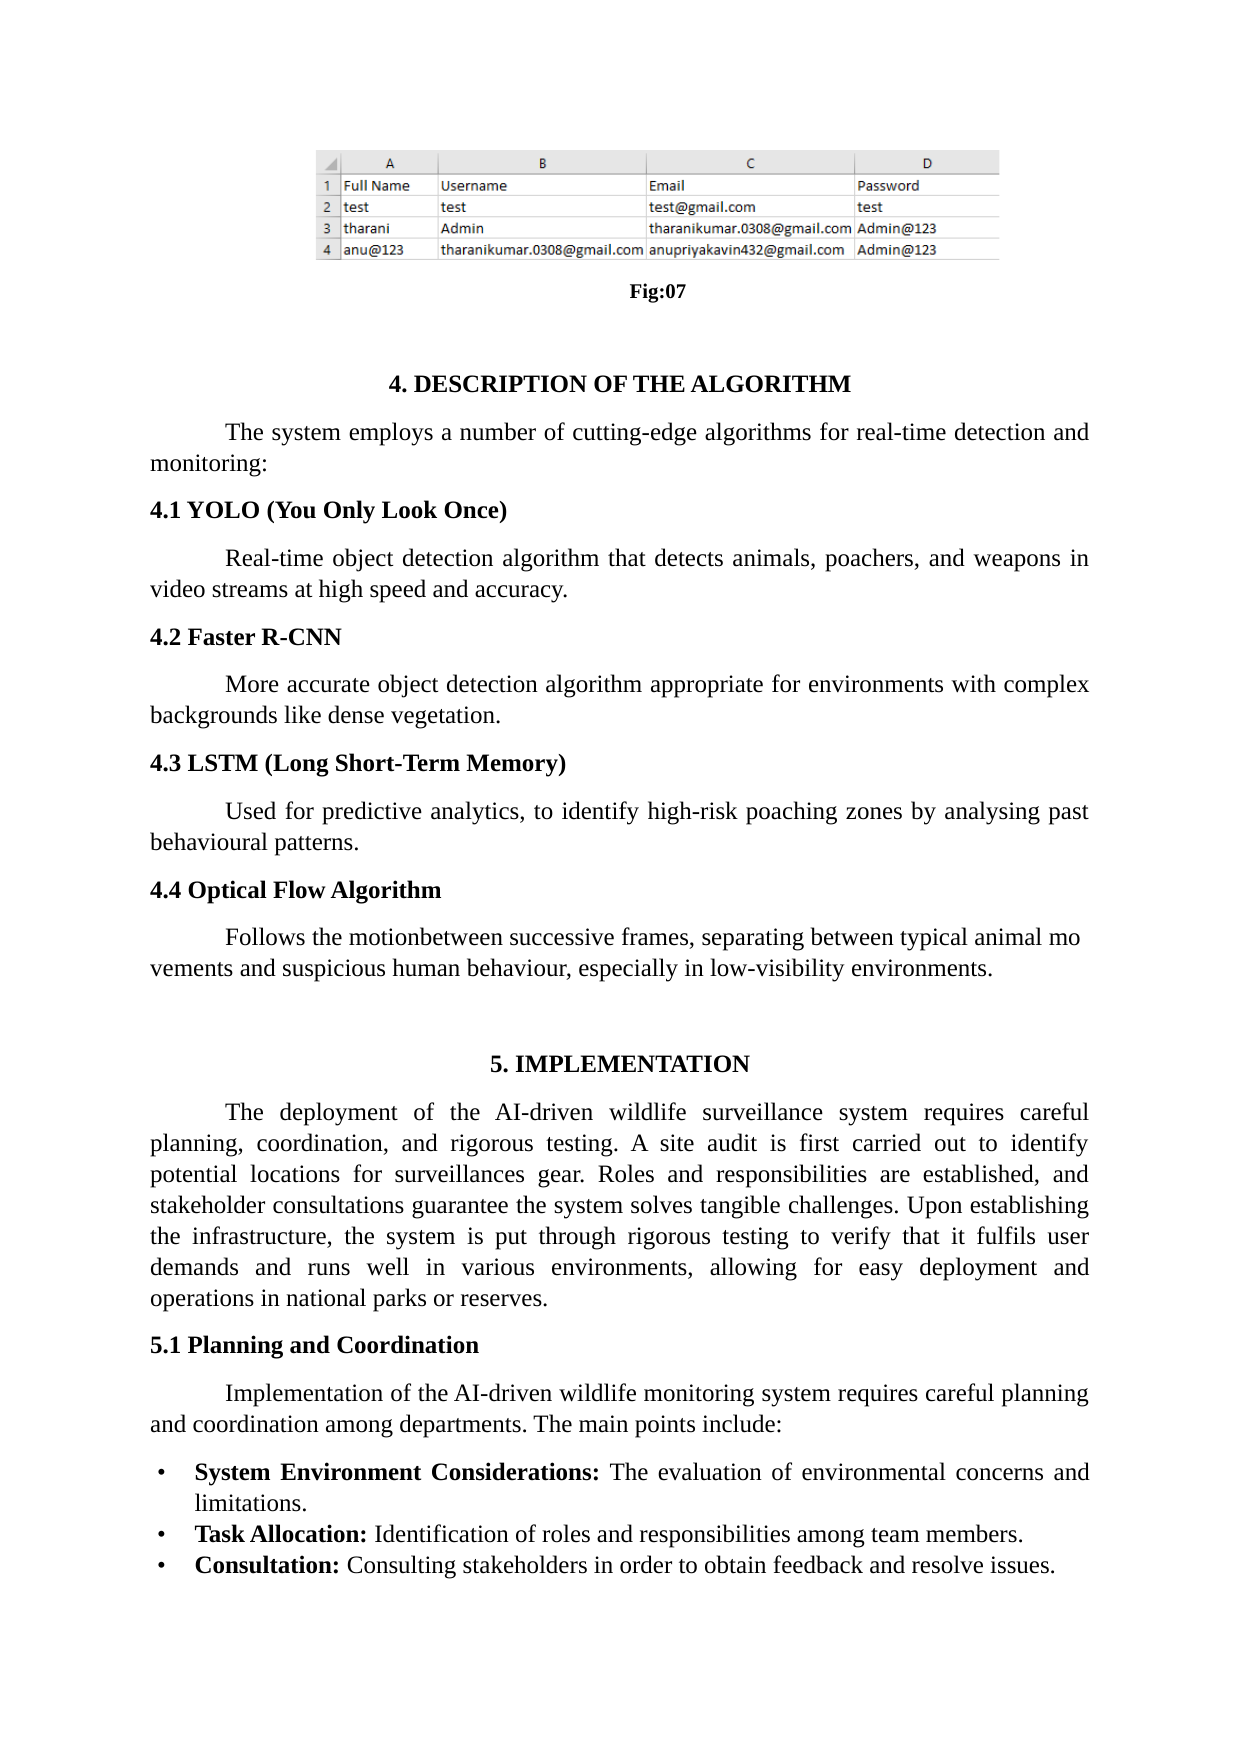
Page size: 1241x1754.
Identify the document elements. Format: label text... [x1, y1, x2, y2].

text Follows the motionbetween successive frames, separating between typical animal movements and suspicious human behaviour, especially in low-visibility environments. [150, 922, 1090, 982]
text 4.3 LSTM (Long Short-Term Memory) [150, 748, 1090, 777]
text 4. DESCRIPTION OF THE ALGORITHM [150, 369, 1090, 398]
picture [315, 150, 1000, 260]
list Consultation: Consulting stakeholders in order to obtain feedback and resolve issues. [157, 1550, 1090, 1579]
text 4.4 Optical Flow Algorithm [150, 875, 1090, 903]
text Real-time object detection algorithm that detects animals, poachers, and weapons in video streams at high speed and accuracy. [150, 543, 1090, 603]
text 4.1 YOLO (You Only Look Once) [150, 495, 1090, 524]
text Used for predictive analytics, to identify high-risk poaching zones by analysing past behavioural patterns. [150, 796, 1090, 856]
text Fig:07 [225, 278, 1090, 303]
text 5. IMPLEMENTATION [150, 1049, 1090, 1078]
list Task Allocation: Identification of roles and responsibilities among team members. [157, 1519, 1090, 1548]
list System Environment Considerations: The evaluation of environmental concerns and limitations. [157, 1457, 1090, 1517]
text More accurate object detection algorithm appropriate for environments with complex backgrounds like dense vegetation. [150, 669, 1090, 729]
text The deployment of the AI-driven wildlife surveillance system requires careful planning, coordination, and rigorous testing. A site audit is first carried out to identify potential locations for surveillances gear. Roles and responsibilities are established, and stakeholder consultations guarantee the system solves tangible challenges. Upon establishing the infrastructure, the system is put through rigorous testing to verify that it fulfils user demands and runs well in various environments, allowing for easy deployment and operations in national parks or reserves. [150, 1097, 1090, 1312]
text The system employs a number of cutting-edge algorithms for real-time detection and monitoring: [150, 417, 1090, 476]
text 5.1 Planning and Coordination [150, 1331, 1090, 1359]
text Implementation of the AI-driven wildlife monitoring system requires careful planning and coordination among departments. The main points include: [150, 1378, 1090, 1438]
text 4.2 Faster R-CNN [150, 622, 1090, 651]
